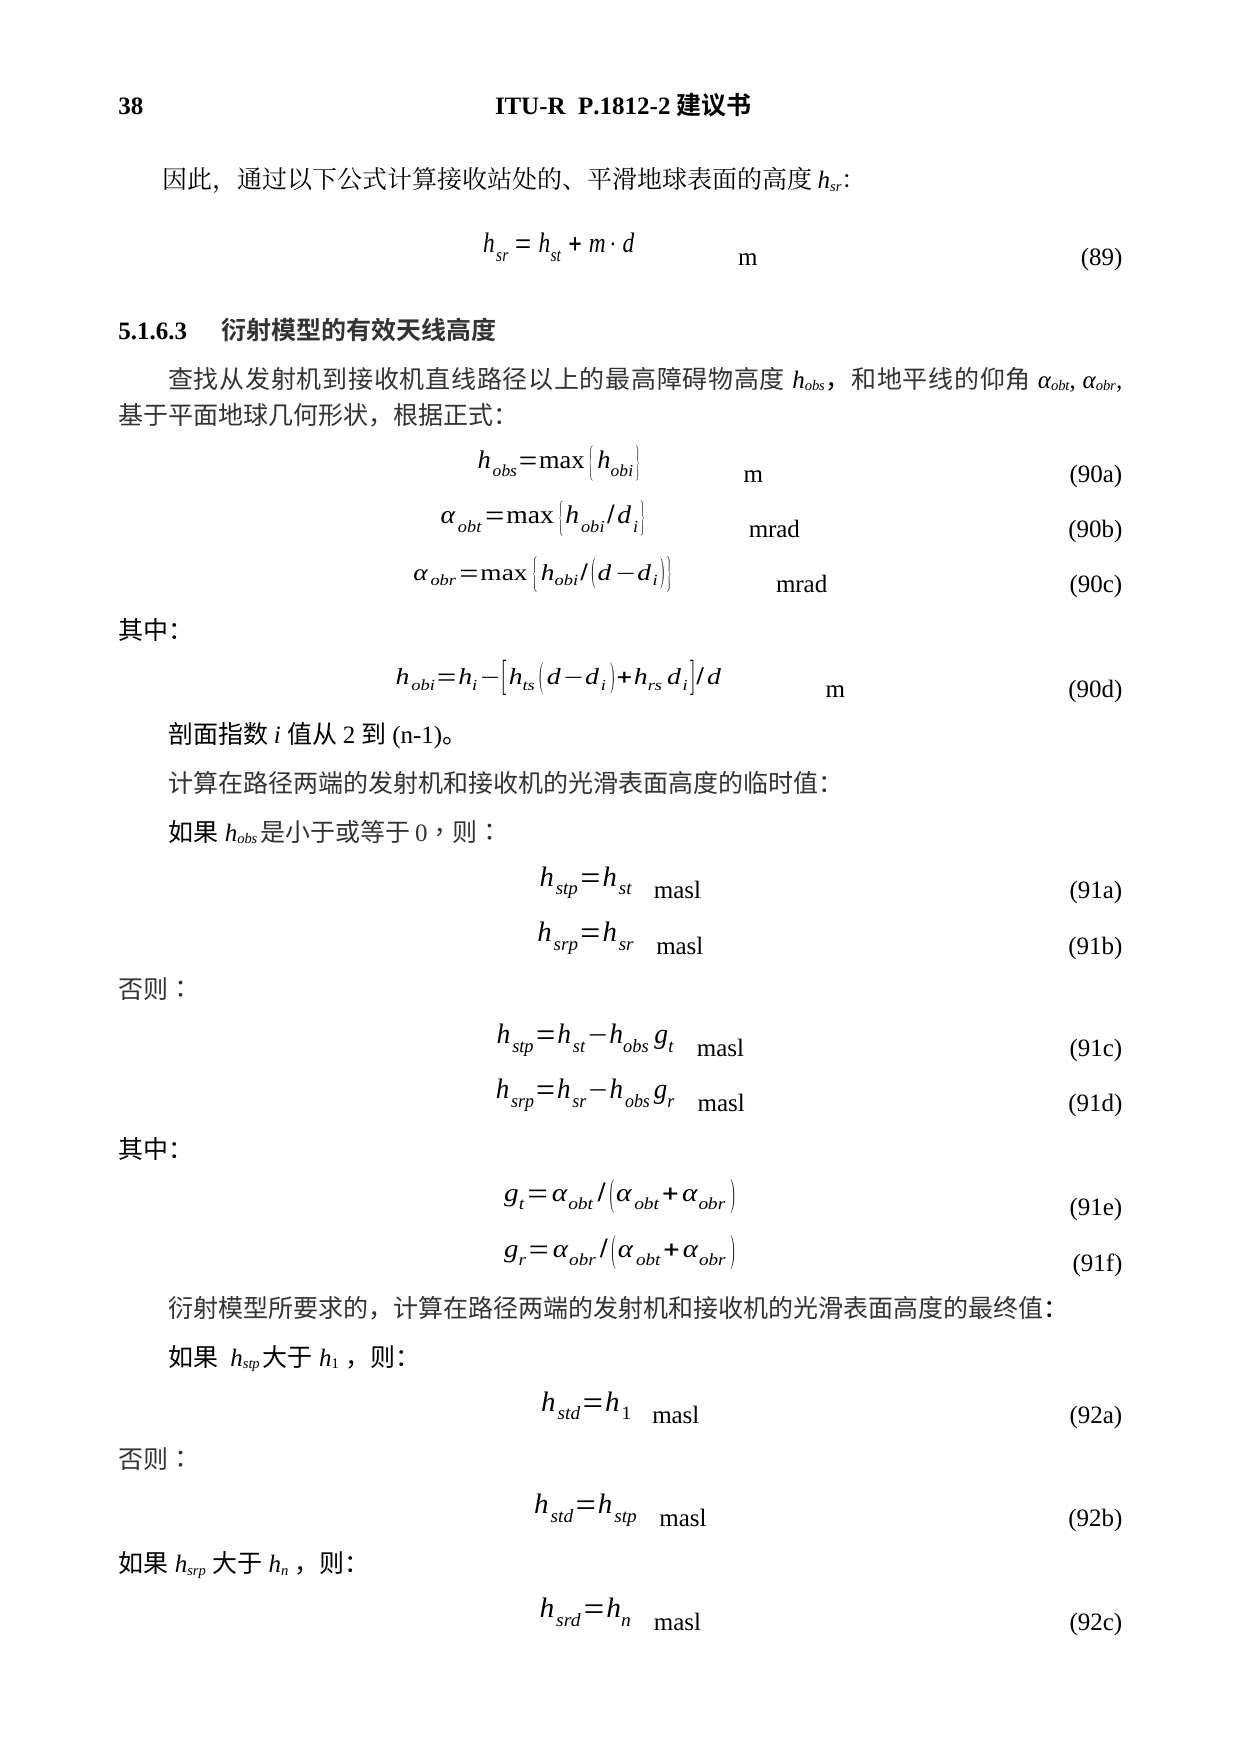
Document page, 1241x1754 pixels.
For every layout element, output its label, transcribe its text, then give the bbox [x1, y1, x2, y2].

text (91e) [118, 1178, 1122, 1221]
text 其中： [118, 1129, 1122, 1166]
text masl (92c) [118, 1593, 1122, 1636]
text masl (92b) [118, 1488, 1122, 1531]
text mrad (90b) [118, 500, 1122, 543]
text 查找从发射机到接收机直线路径以上的最高障碍物高度 hobs，和地平线的仰角 αobt, αobr, 基于平面地球几何形状，根据正式： [118, 359, 1122, 432]
text 如果 hobs是小于或等于0，则： [118, 812, 1122, 849]
text 计算在路径两端的发射机和接收机的光滑表面高度的临时值： [118, 764, 1122, 800]
text 如果 hstp大于 h1 ，则： [118, 1338, 1122, 1374]
text masl (91a) [118, 861, 1122, 904]
text 因此，通过以下公式计算接收站处的、平滑地球表面的高度hsr： [118, 160, 1122, 196]
subtitle 5.1.6.3 衍射模型的有效天线高度 [118, 311, 1122, 347]
text masl (91c) [118, 1018, 1122, 1061]
text mrad (90c) [118, 555, 1122, 598]
text 衍射模型所要求的，计算在路径两端的发射机和接收机的光滑表面高度的最终值： [118, 1289, 1122, 1325]
text 否则： [118, 1442, 1122, 1476]
text masl (91b) [118, 917, 1122, 959]
text masl (91d) [118, 1074, 1122, 1117]
text masl (92a) [118, 1386, 1122, 1429]
text m (90a) [118, 444, 1122, 487]
text 否则： [118, 972, 1122, 1006]
text 剖面指数 i 值从 2 到 (n-1)。 [118, 715, 1122, 751]
text 如果 hsrp 大于 hn ，则： [118, 1544, 1122, 1580]
text (91f) [118, 1233, 1122, 1276]
text m (90d) [118, 659, 1122, 702]
text 其中： [118, 611, 1122, 647]
text m (89) [118, 228, 1122, 271]
